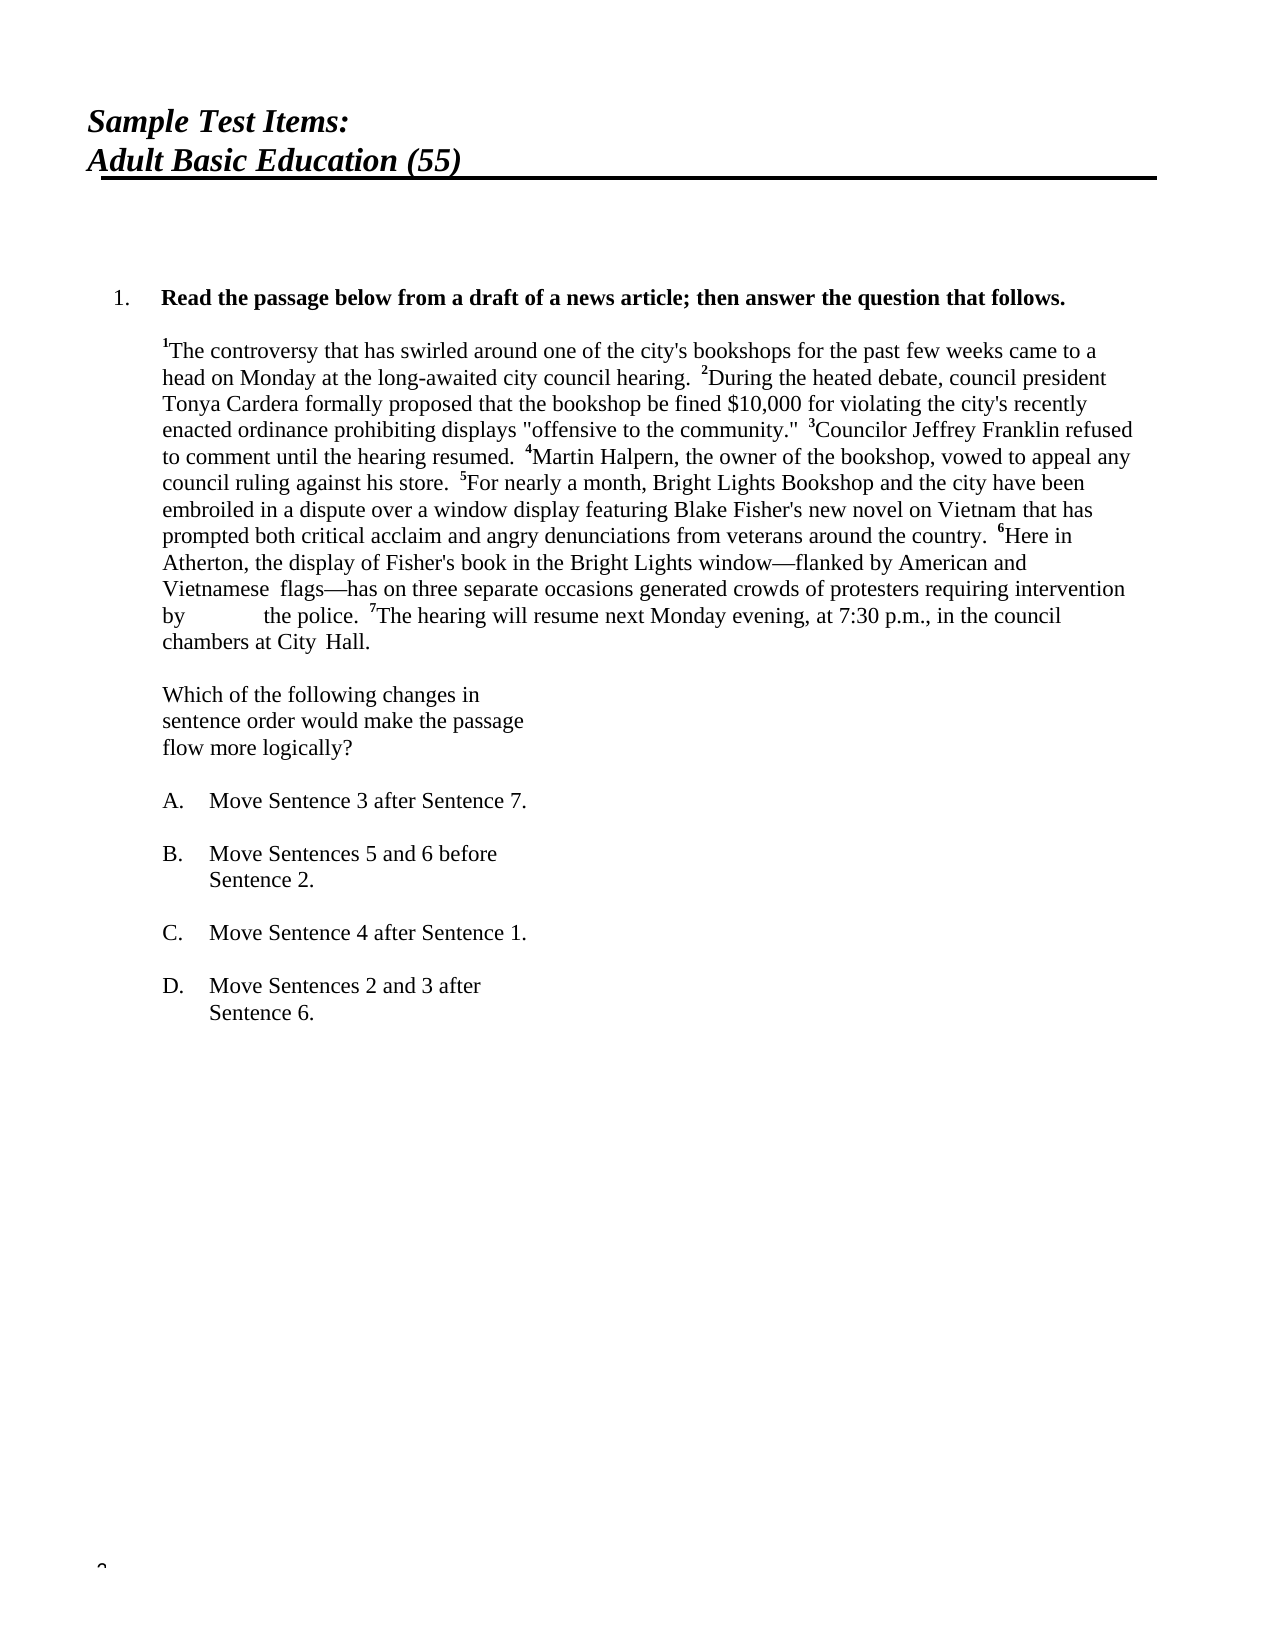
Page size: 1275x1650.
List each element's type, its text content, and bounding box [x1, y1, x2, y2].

list Move Sentences 5 and 6 before Sentence 2. [162, 840, 498, 893]
list Move Sentence 3 after Sentence 7. [162, 787, 1154, 813]
text 1The controversy that has swirled around one of the city's bookshops for the past few weeks came to a head on Monday at the long-awaited city council hearing. 2During the heated debate, council president Tonya Cardera formally proposed that the bookshop be fined $10,000 for violating the city's recently enacted ordinance prohibiting displays "offensive to the community." 3Councilor Jeffrey Franklin refused to comment until the hearing resumed. 4Martin Halpern, the owner of the bookshop, vowed to appeal any council ruling against his store. 5For nearly a month, Bright Lights Bookshop and the city have been embroiled in a dispute over a window display featuring Blake Fisher's new novel on Vietnam that has prompted both critical acclaim and angry denunciations from veterans around the country. 6Here in Atherton, the display of Fisher's book in the Bright Lights window—flanked by American and Vietnamese flags—has on three separate occasions generated crowds of protesters requiring intervention by the police. 7The hearing will resume next Monday evening, at 7:30 p.m., in the council chambers at City Hall. [162, 337, 1133, 655]
list Move Sentence 4 after Sentence 1. [162, 919, 1154, 946]
text Which of the following changes in sentence order would make the passage flow more logically? [162, 681, 554, 760]
text Adult Basic Education (55) [87, 140, 1154, 178]
subtitle Sample Test Items: [87, 101, 1154, 140]
list Read the passage below from a draft of a news article; then answer the question that follows. [113, 284, 1154, 310]
list Move Sentences 2 and 3 after Sentence 6. [162, 972, 481, 1025]
